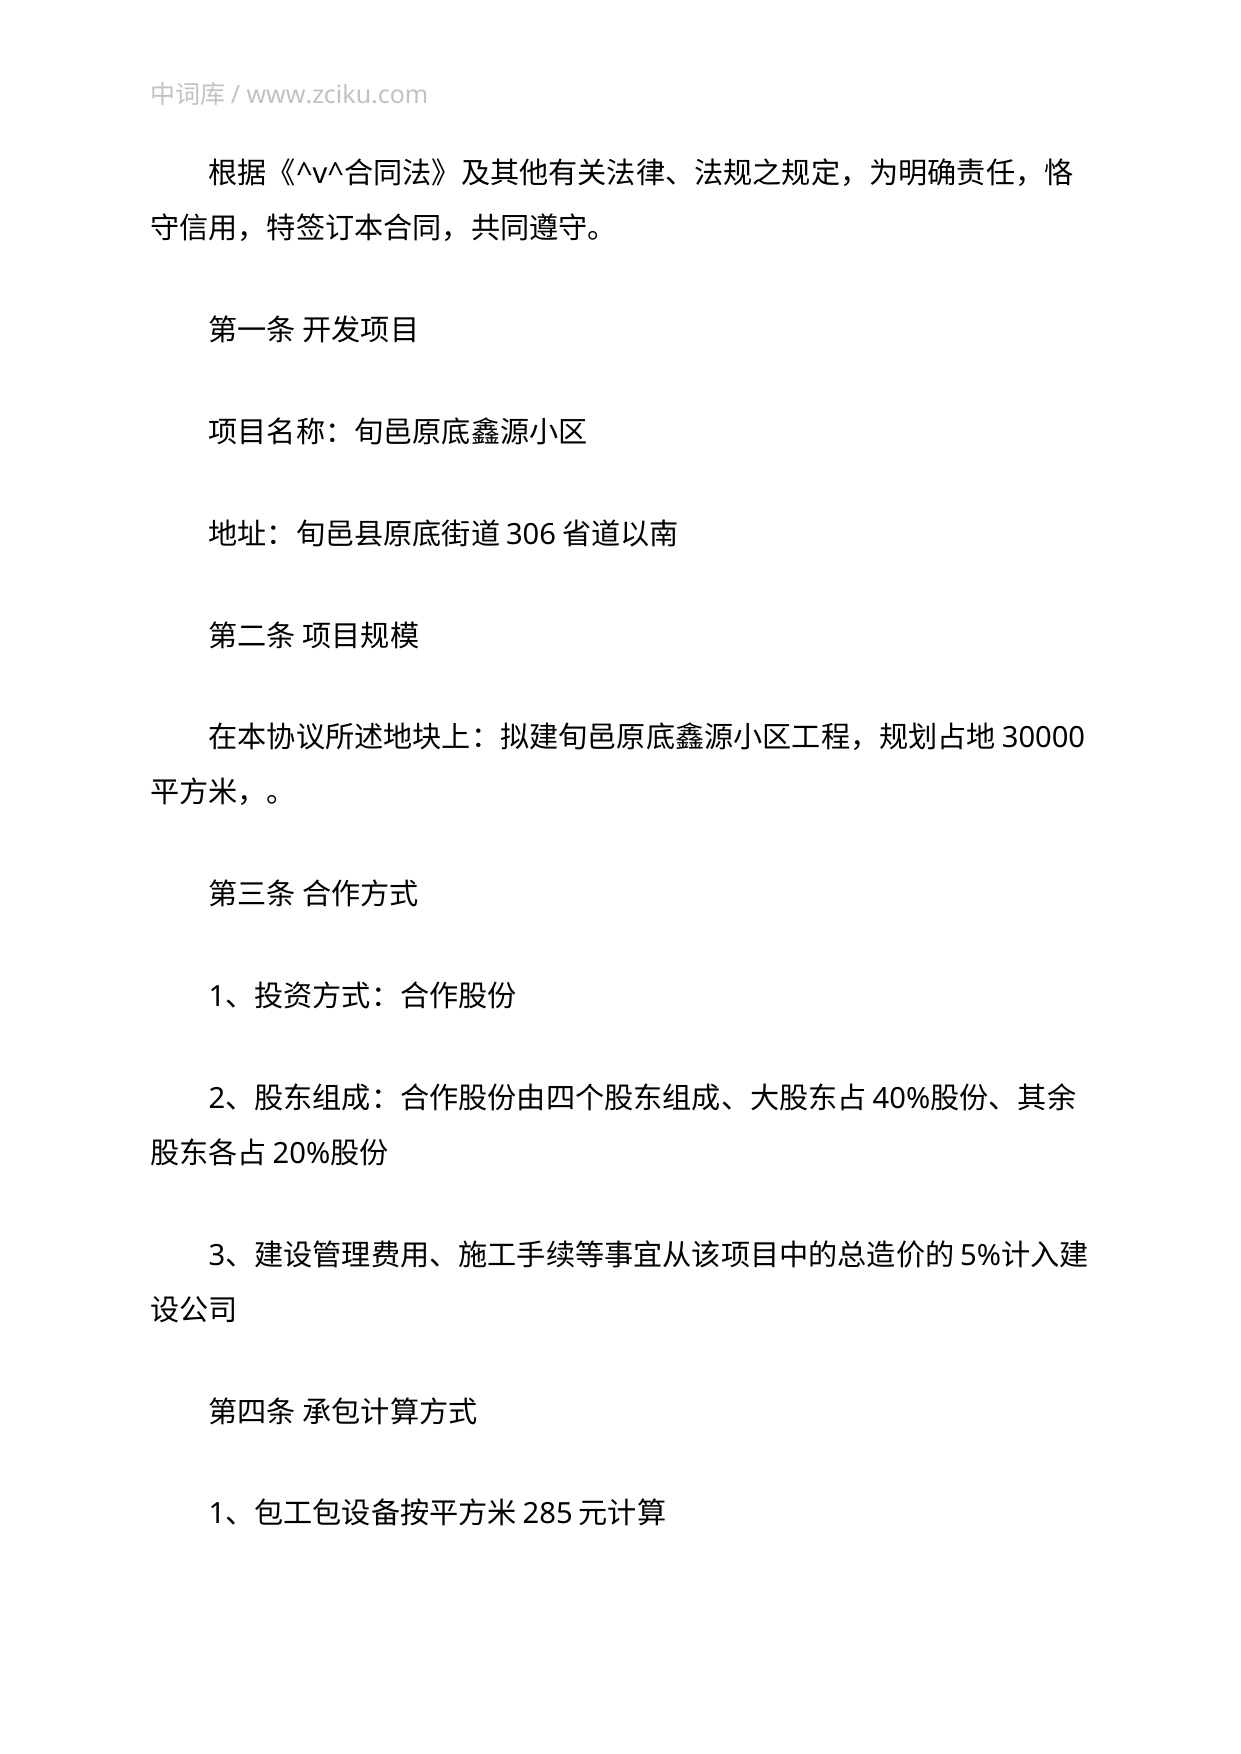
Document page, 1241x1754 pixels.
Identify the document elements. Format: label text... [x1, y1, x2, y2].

text 第一条 开发项目 [150, 307, 1090, 349]
text 1、投资方式：合作股份 [150, 973, 1090, 1015]
text 项目名称：旬邑原底鑫源小区 [150, 408, 1090, 451]
text 2、股东组成：合作股份由四个股东组成、大股东占40%股份、其余股东各占20%股份 [150, 1074, 1090, 1172]
text 第四条 承包计算方式 [150, 1388, 1090, 1431]
text 地址：旬邑县原底街道306省道以南 [150, 510, 1090, 553]
text 1、包工包设备按平方米285元计算 [150, 1490, 1090, 1532]
text 根据《^v^合同法》及其他有关法律、法规之规定，为明确责任，恪守信用，特签订本合同，共同遵守。 [150, 150, 1090, 247]
text 在本协议所述地块上：拟建旬邑原底鑫源小区工程，规划占地30000平方米，。 [150, 714, 1090, 811]
text 3、建设管理费用、施工手续等事宜从该项目中的总造价的5%计入建设公司 [150, 1232, 1090, 1329]
text 第二条 项目规模 [150, 612, 1090, 654]
text 第三条 合作方式 [150, 871, 1090, 913]
